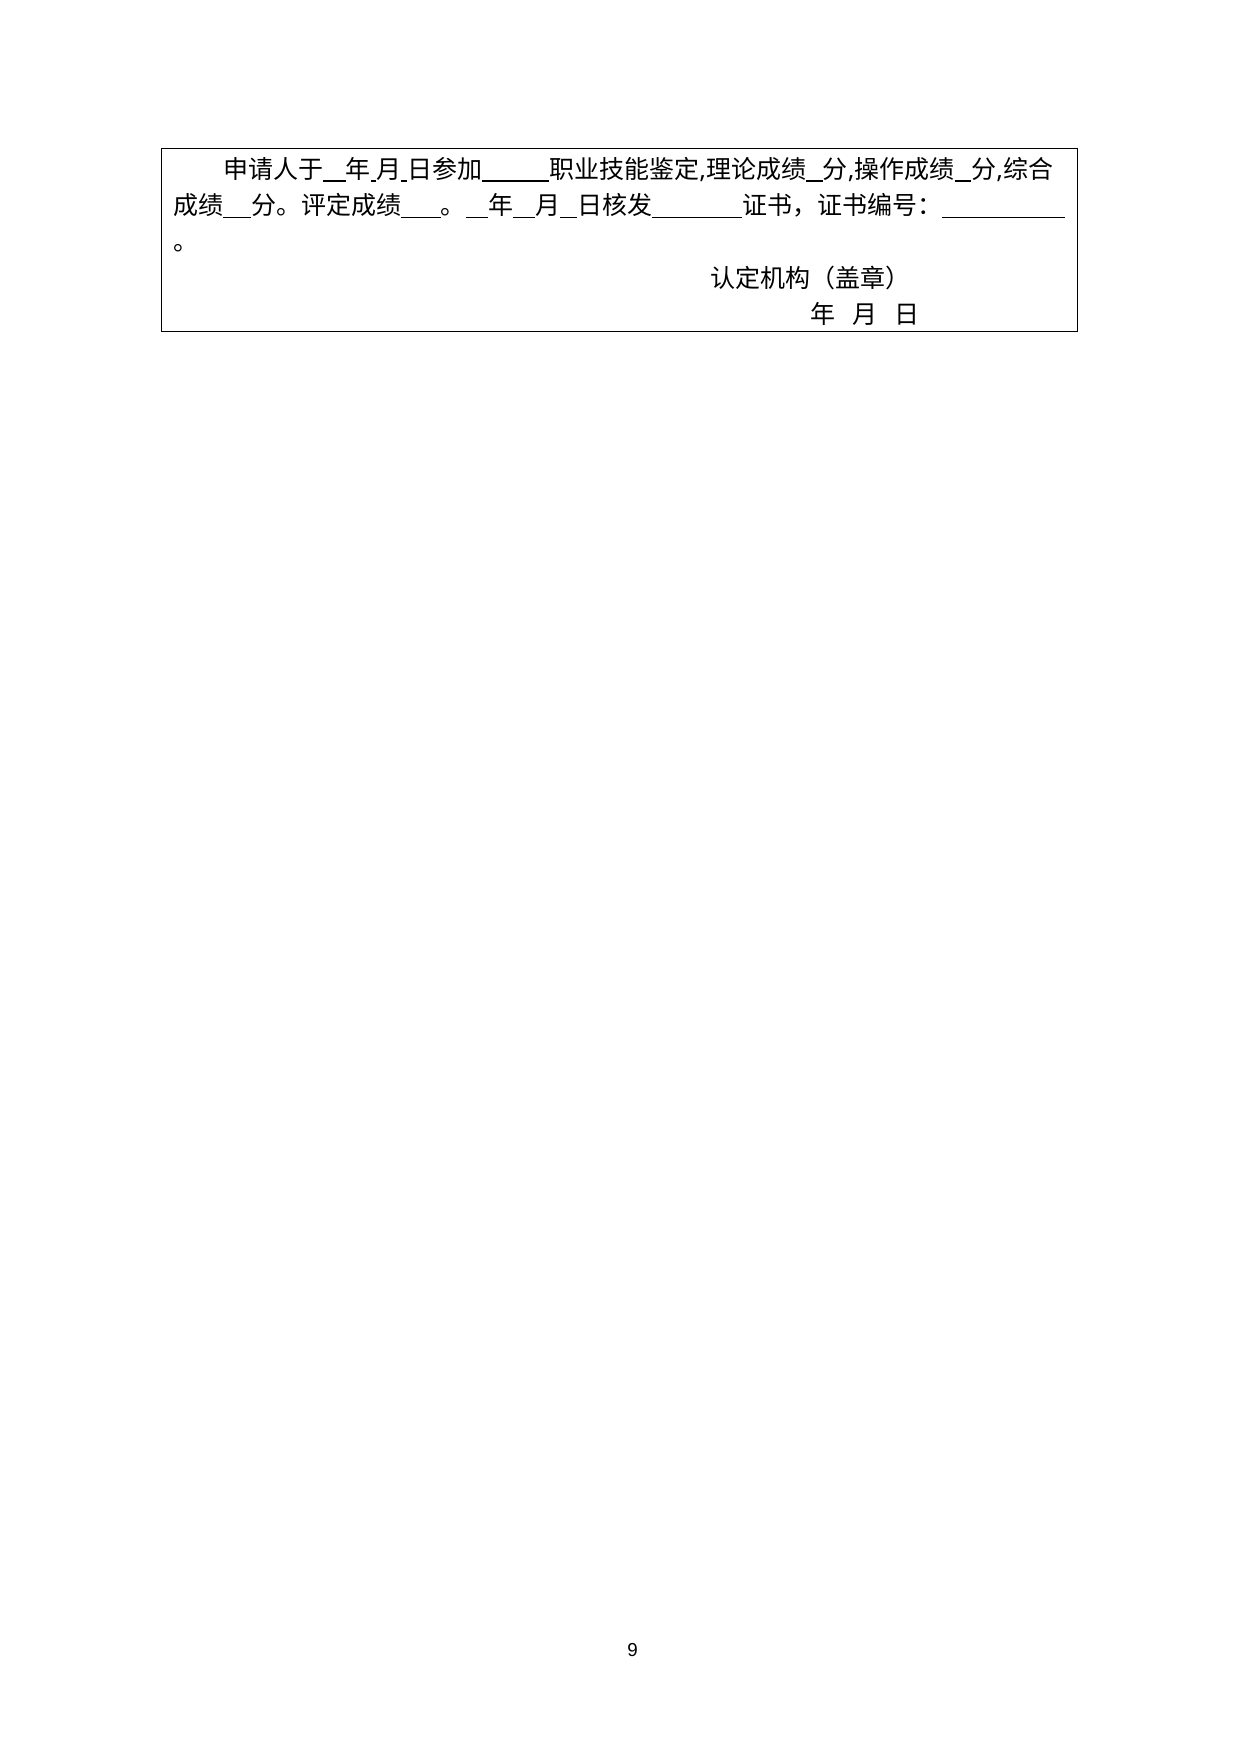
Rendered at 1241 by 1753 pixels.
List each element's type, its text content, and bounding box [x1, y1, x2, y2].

table_cell 申请人于 年 月 日参加 职业技能鉴定,理论成绩 分,操作成绩 分,综合成绩 分。评定成绩 。 年 月 日核发 证书，证书编号： 。 认定机构（盖章） 年 月 日 [162, 149, 1077, 331]
